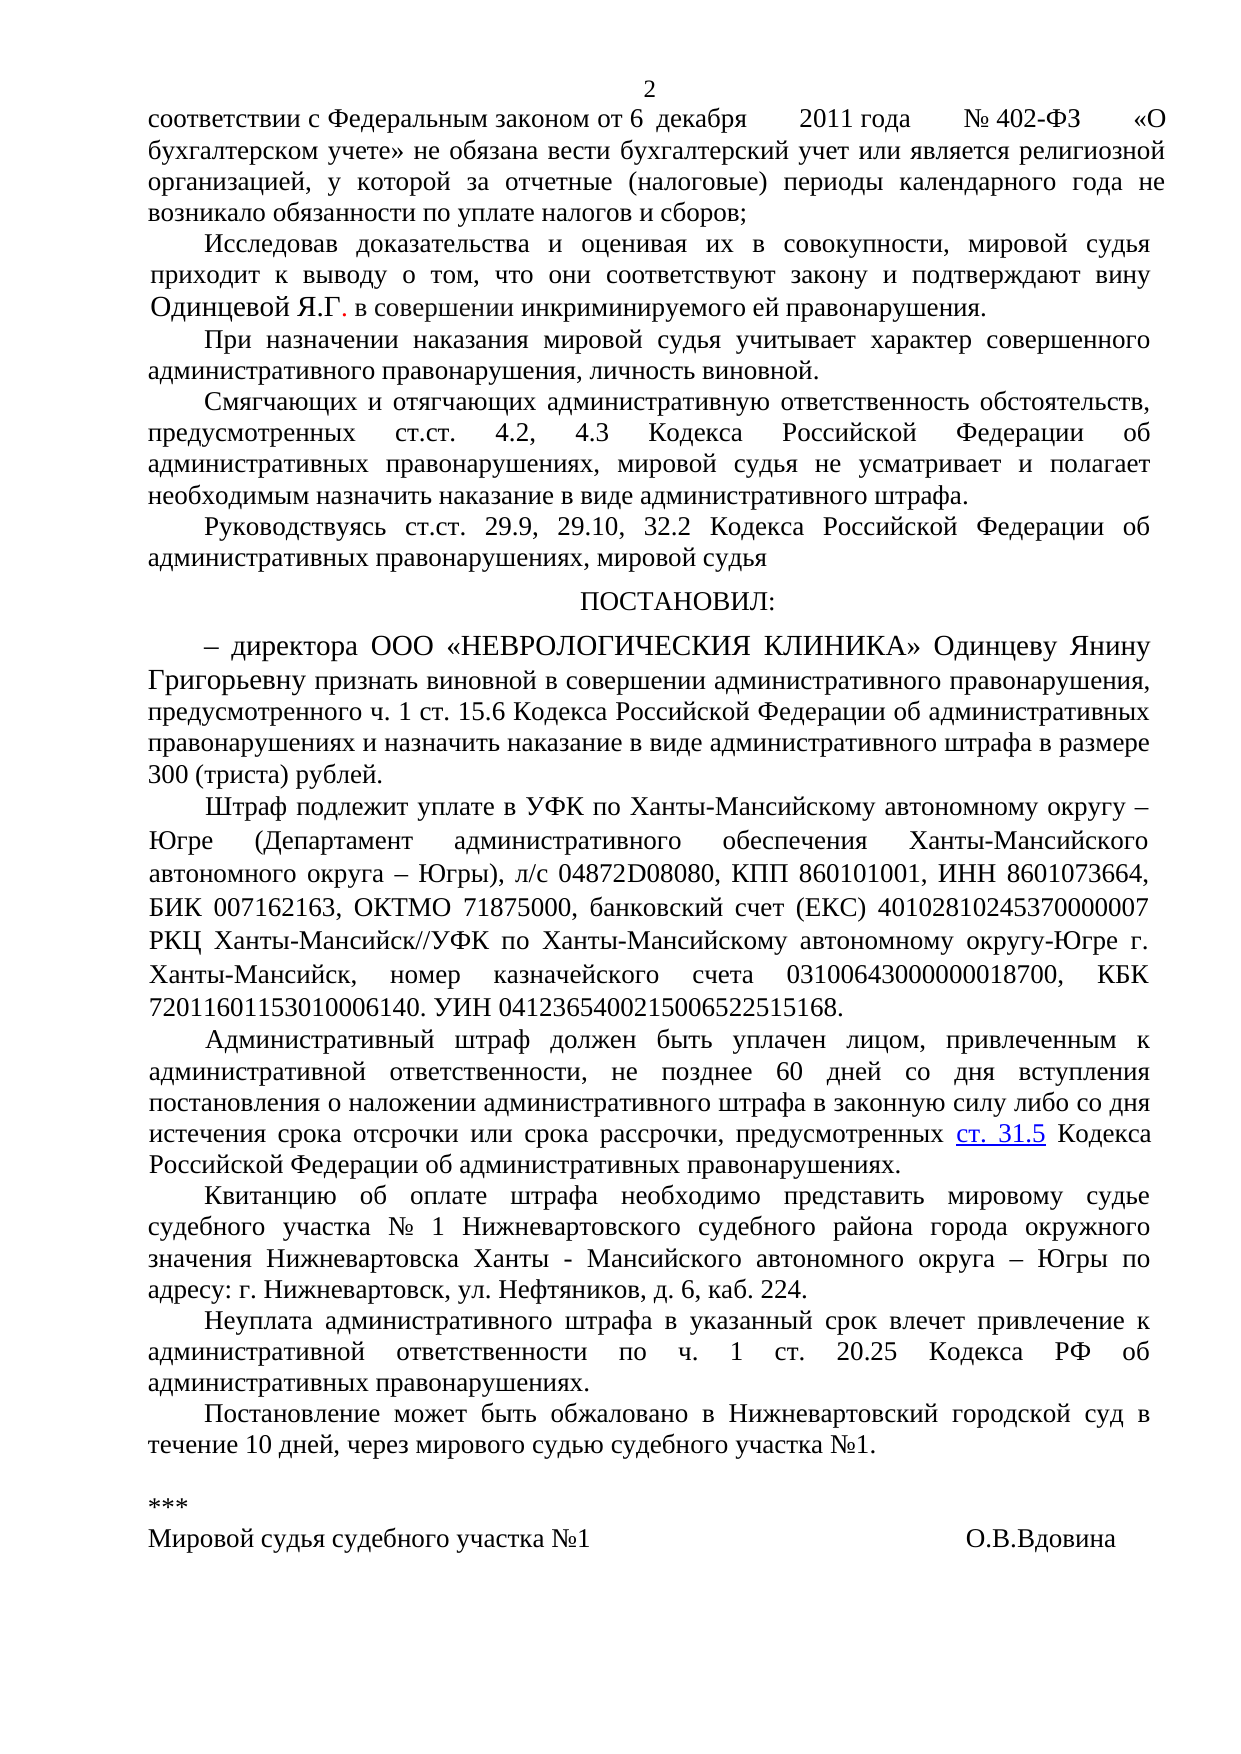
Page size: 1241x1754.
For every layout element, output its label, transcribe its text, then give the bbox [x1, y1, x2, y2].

text Неуплата административного штрафа в указанный срок влечет привлечение к административной ответственности по ч. 1 ст. 20.25 Кодекса РФ об административных правонарушениях. [148, 1304, 1152, 1397]
text Исследовав доказательства и оценивая их в совокупности, мировой судья приходит к выводу о том, что они соответствуют закону и подтверждают вину Одинцевой Я.Г. в совершении инкриминируемого ей правонарушения. [150, 227, 1152, 323]
text Постановление может быть обжаловано в Нижневартовский городской суд в течение 10 дней, через мирового судью судебного участка №1. [148, 1397, 1152, 1460]
text Мировой судья судебного участка №1 О.В.Вдовина [148, 1522, 1152, 1553]
text Штраф подлежит уплате в УФК по Ханты-Мансийскому автономному округу – Югре (Департамент административного обеспечения Ханты-Мансийского автономного округа – Югры), л/с 04872D08080, КПП 860101001, ИНН 8601073664, БИК 007162163, ОКТМО 71875000, банковский счет (ЕКС) 40102810245370000007 РКЦ Ханты-Мансийск//УФК по Ханты-Мансийскому автономному округу-Югре г. Ханты-Мансийск, номер казначейского счета 03100643000000018700, КБК 72011601153010006140. УИН 0412365400215006522515168. [149, 789, 1149, 1024]
text При назначении наказания мировой судья учитывает характер совершенного административного правонарушения, личность виновной. [148, 323, 1152, 385]
text Квитанцию об оплате штрафа необходимо представить мировому судье судебного участка № 1 Нижневартовского судебного района города окружного значения Нижневартовска Ханты - Мансийского автономного округа – Югры по адресу: г. Нижневартовск, ул. Нефтяников, д. 6, каб. 224. [148, 1179, 1152, 1304]
text – директора ООО «НЕВРОЛОГИЧЕСКИЯ КЛИНИКА» Одинцеву Янину Григорьевну признать виновной в совершении административного правонарушения, предусмотренного ч. 1 ст. 15.6 Кодекса Российской Федерации об административных правонарушениях и назначить наказание в виде административного штрафа в размере 300 (триста) рублей. [148, 628, 1152, 789]
text ПОСТАНОВИЛ: [148, 585, 1152, 616]
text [148, 103, 1166, 227]
text *** [148, 1491, 1152, 1522]
text Смягчающих и отягчающих административную ответственность обстоятельств, предусмотренных ст.ст. 4.2, 4.3 Кодекса Российской Федерации об административных правонарушениях, мировой судья не усматривает и полагает необходимым назначить наказание в виде административного штрафа. [148, 385, 1152, 510]
text Административный штраф должен быть уплачен лицом, привлеченным к административной ответственности, не позднее 60 дней со дня вступления постановления о наложении административного штрафа в законную силу либо со дня истечения срока отсрочки или срока рассрочки, предусмотренных ст. 31.5 Кодекса Российской Федерации об административных правонарушениях. [149, 1024, 1152, 1179]
text Руководствуясь ст.ст. 29.9, 29.10, 32.2 Кодекса Российской Федерации об административных правонарушениях, мировой судья [148, 510, 1152, 572]
